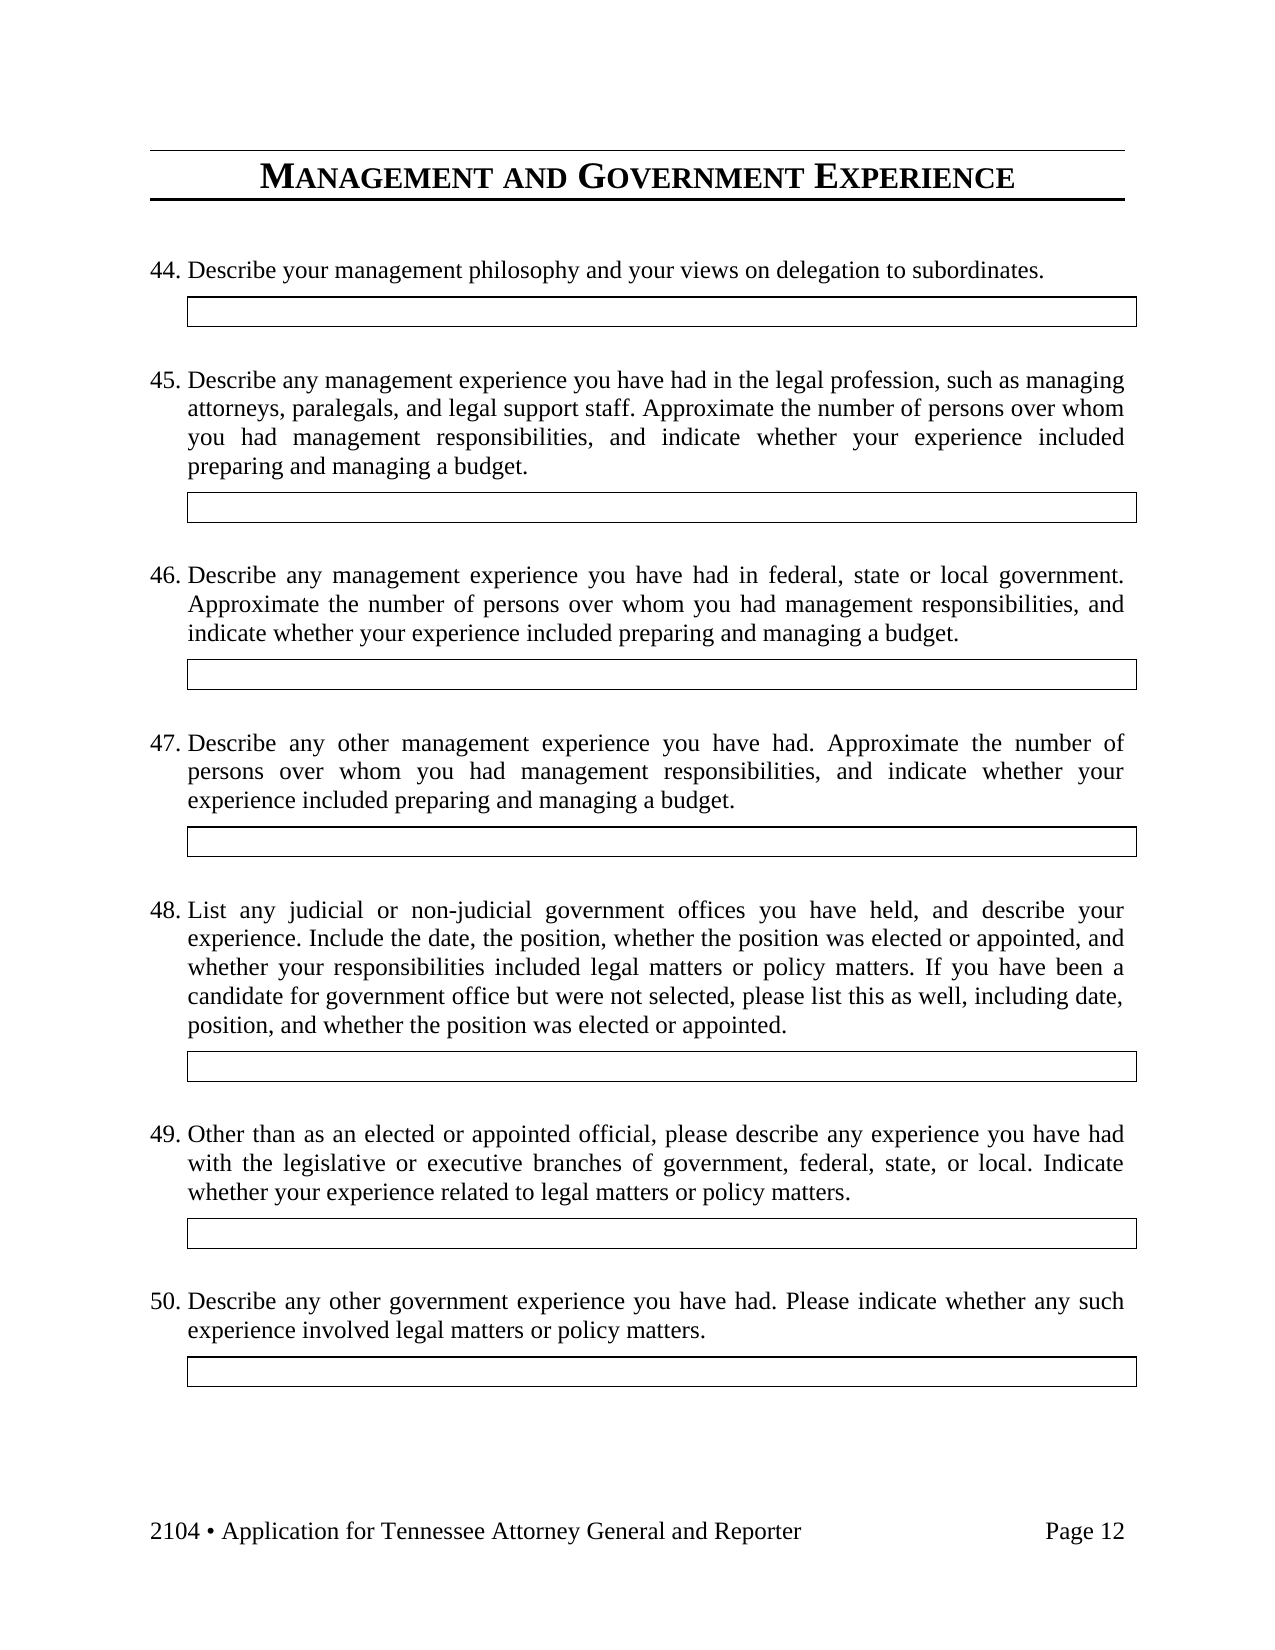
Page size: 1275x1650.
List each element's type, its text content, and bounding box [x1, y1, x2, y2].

text Describe any management experience you have had in federal, state or local government. Approximate the number of persons over whom you had management responsibilities, and indicate whether your experience included preparing and managing a budget. [150, 561, 1125, 647]
table_header [188, 660, 1136, 689]
table_header [188, 298, 1136, 326]
table_header [188, 828, 1136, 856]
text List any judicial or non-judicial government offices you have held, and describe your experience. Include the date, the position, whether the position was elected or appointed, and whether your responsibilities included legal matters or policy matters. If you have been a candidate for government office but were not selected, please list this as well, including date, position, and whether the position was elected or appointed. [150, 895, 1125, 1038]
table_header [188, 493, 1136, 522]
text Describe any management experience you have had in the legal profession, such as managing attorneys, paralegals, and legal support staff. Approximate the number of persons over whom you had management responsibilities, and indicate whether your experience included preparing and managing a budget. [150, 365, 1125, 480]
text Management and Government Experience [150, 151, 1125, 198]
table_header [188, 1052, 1136, 1081]
table_header [188, 1358, 1136, 1386]
text Describe any other management experience you have had. Approximate the number of persons over whom you had management responsibilities, and indicate whether your experience included preparing and managing a budget. [150, 728, 1125, 814]
text Other than as an elected or appointed official, please describe any experience you have had with the legislative or executive branches of government, federal, state, or local. Indicate whether your experience related to legal matters or policy matters. [150, 1119, 1125, 1206]
text Describe any other government experience you have had. Please indicate whether any such experience involved legal matters or policy matters. [150, 1286, 1125, 1344]
text Describe your management philosophy and your views on delegation to subordinates. [150, 255, 1125, 284]
table_header [188, 1219, 1136, 1248]
